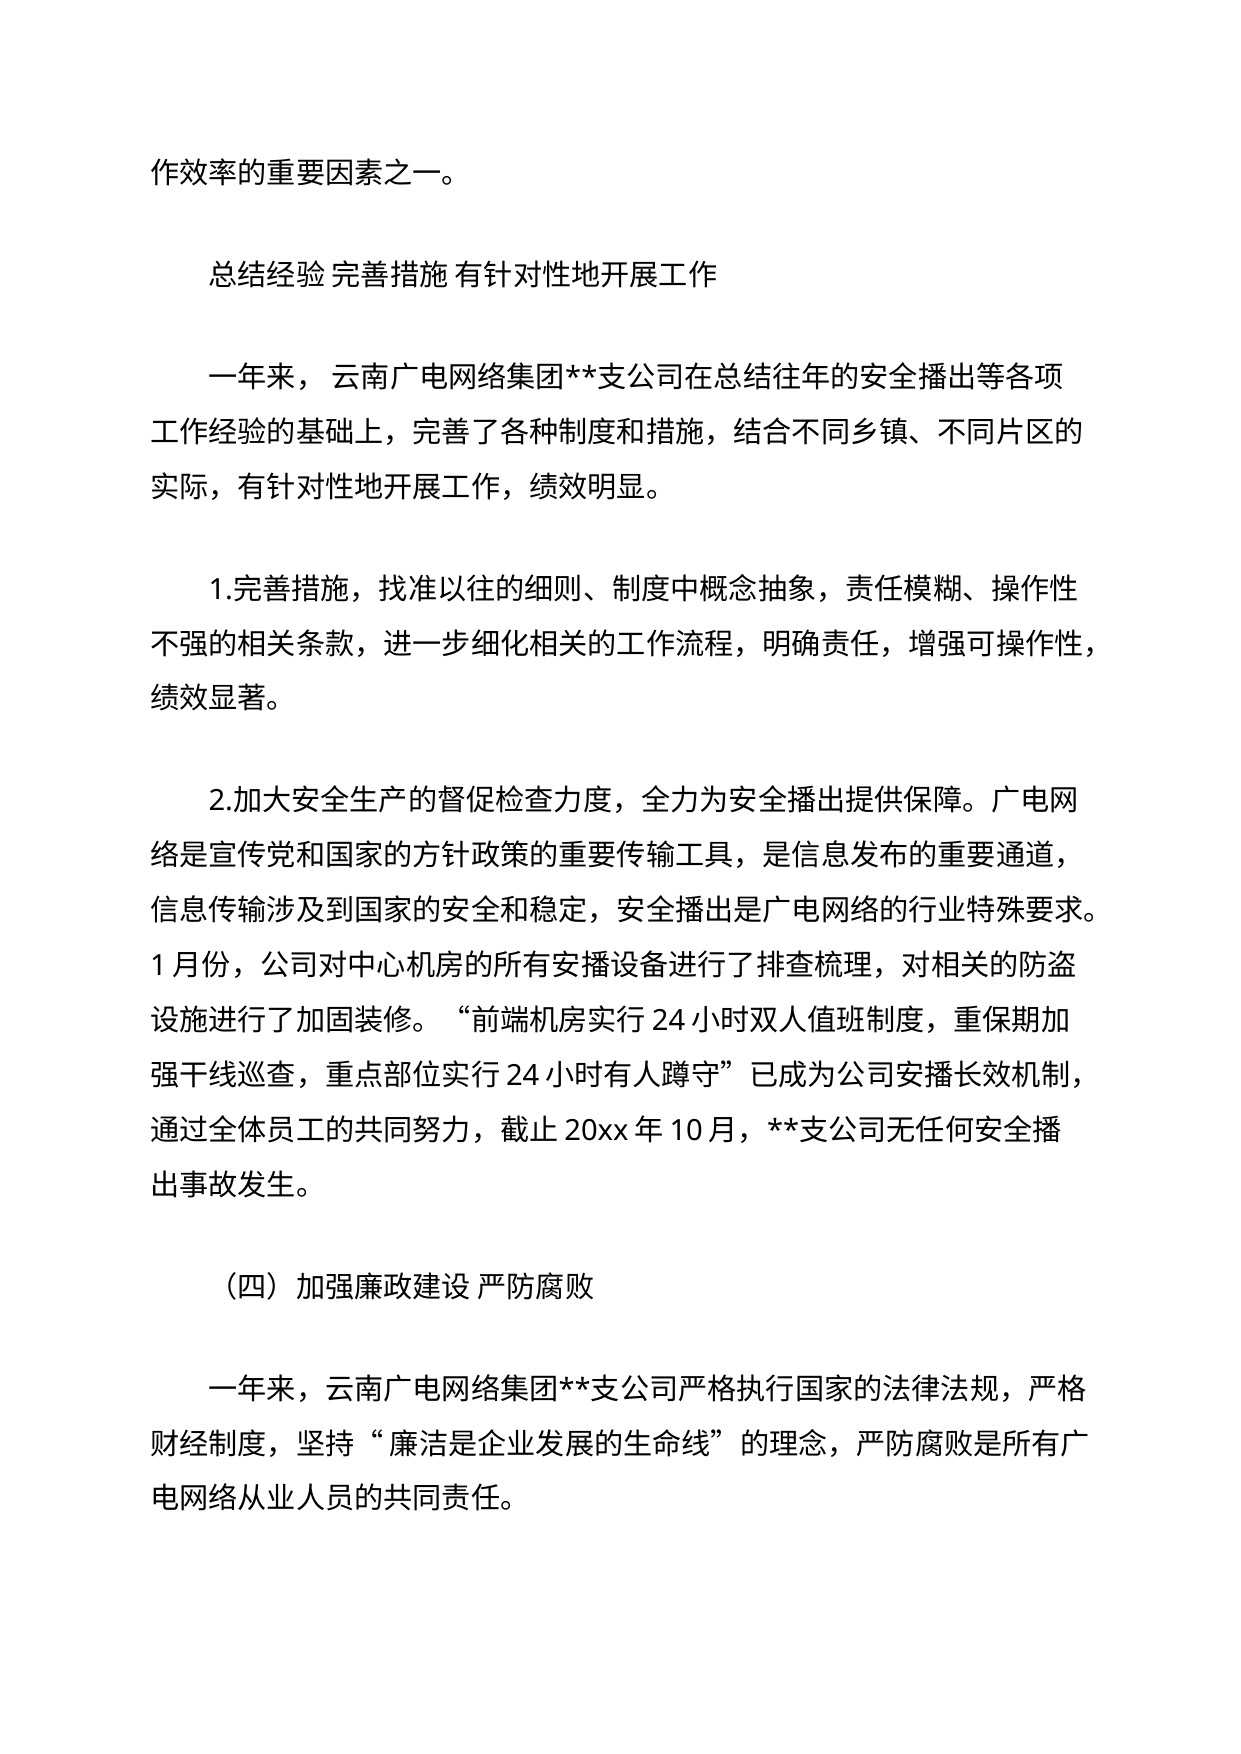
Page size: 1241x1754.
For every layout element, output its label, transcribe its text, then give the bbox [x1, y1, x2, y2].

text 总结经验 完善措施 有针对性地开展工作 [150, 252, 1090, 294]
text 1.完善措施，找准以往的细则、制度中概念抽象，责任模糊、操作性不强的相关条款，进一步细化相关的工作流程，明确责任，增强可操作性，绩效显著。 [150, 565, 1090, 717]
text 一年来， 云南广电网络集团**支公司在总结往年的安全播出等各项工作经验的基础上，完善了各种制度和措施，结合不同乡镇、不同片区的实际，有针对性地开展工作，绩效明显。 [150, 353, 1090, 506]
text （四）加强廉政建设 严防腐败 [150, 1263, 1090, 1306]
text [150, 150, 1090, 192]
text 2.加大安全生产的督促检查力度，全力为安全播出提供保障。广电网络是宣传党和国家的方针政策的重要传输工具，是信息发布的重要通道，信息传输涉及到国家的安全和稳定，安全播出是广电网络的行业特殊要求。1月份，公司对中心机房的所有安播设备进行了排查梳理，对相关的防盗设施进行了加固装修。“前端机房实行24小时双人值班制度，重保期加强干线巡查，重点部位实行24小时有人蹲守”已成为公司安播长效机制，通过全体员工的共同努力，截止20xx年10月，**支公司无任何安全播出事故发生。 [150, 777, 1090, 1204]
text 一年来，云南广电网络集团**支公司严格执行国家的法律法规，严格财经制度，坚持“ 廉洁是企业发展的生命线”的理念，严防腐败是所有广电网络从业人员的共同责任。 [150, 1365, 1090, 1517]
